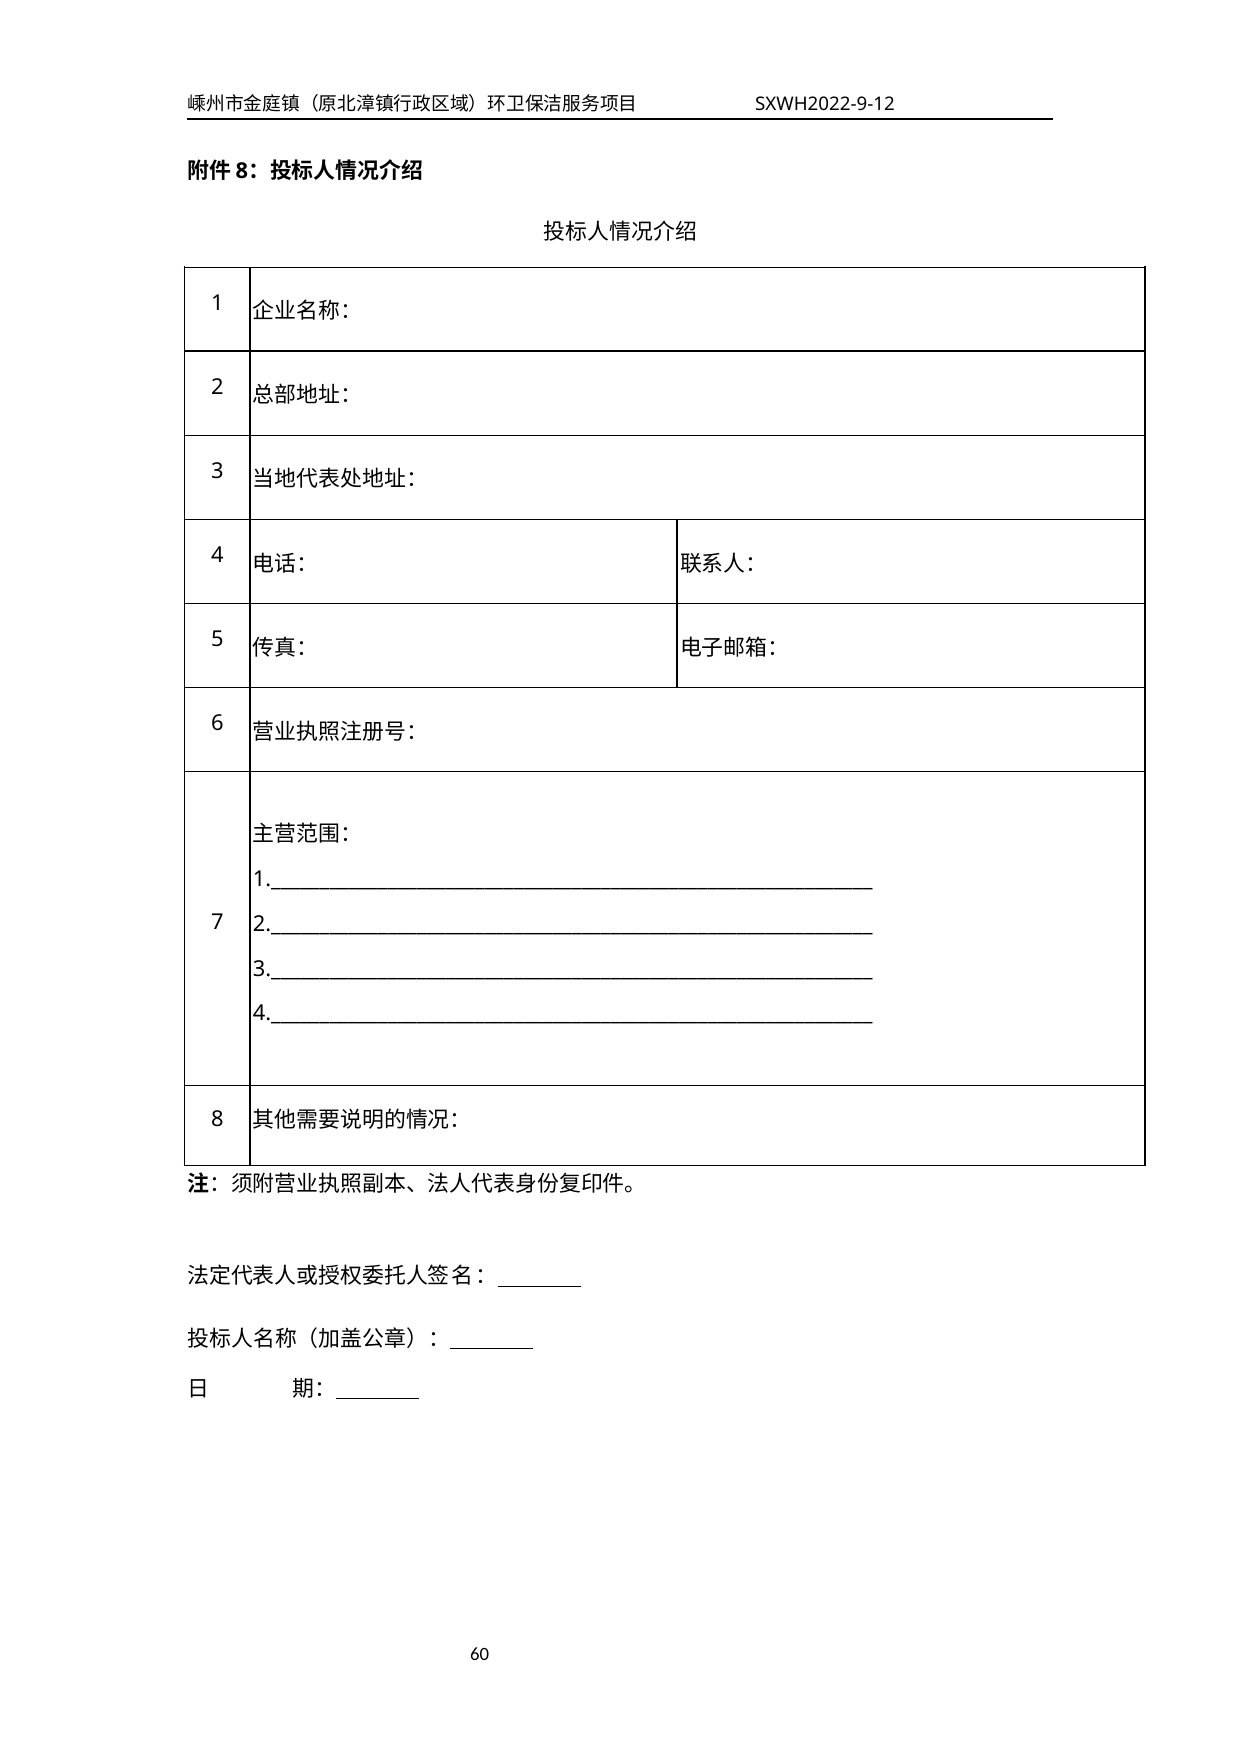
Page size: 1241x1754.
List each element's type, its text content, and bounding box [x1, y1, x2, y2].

table_header 1 [185, 268, 249, 350]
text 注：须附营业执照副本、法人代表身份复印件。 [187, 1166, 1053, 1198]
table_cell 2 [185, 352, 249, 434]
table_cell 4 [185, 520, 249, 603]
table_cell 7 [185, 772, 249, 1084]
table_cell 6 [185, 688, 249, 771]
subtitle 附件8：投标人情况介绍 [187, 153, 1053, 185]
table_cell 其他需要说明的情况： [251, 1086, 1144, 1165]
table_cell 8 [185, 1086, 249, 1165]
table_header 企业名称： [251, 268, 1144, 350]
table_cell 3 [185, 436, 249, 518]
table_cell 电子邮箱： [678, 604, 1144, 687]
text 法定代表人或授权委托人签名： [187, 1258, 1053, 1290]
text 投标人情况介绍 [187, 214, 1053, 245]
text 日 期： [187, 1356, 1053, 1406]
table_cell 传真： [251, 604, 676, 687]
text 投标人名称（加盖公章）： [187, 1306, 1053, 1356]
table_cell 5 [185, 604, 249, 687]
table_cell 营业执照注册号： [251, 688, 1144, 771]
table_cell 联系人： [678, 520, 1144, 603]
table_cell 主营范围： 1.______________________________________________________________ 2.______________________________________________________________ 3.______________________________________________________________ 4.______________________________________________________________ [251, 772, 1144, 1084]
table_cell 电话： [251, 520, 676, 603]
table_cell 总部地址： [251, 352, 1144, 434]
table_cell 当地代表处地址： [251, 436, 1144, 518]
